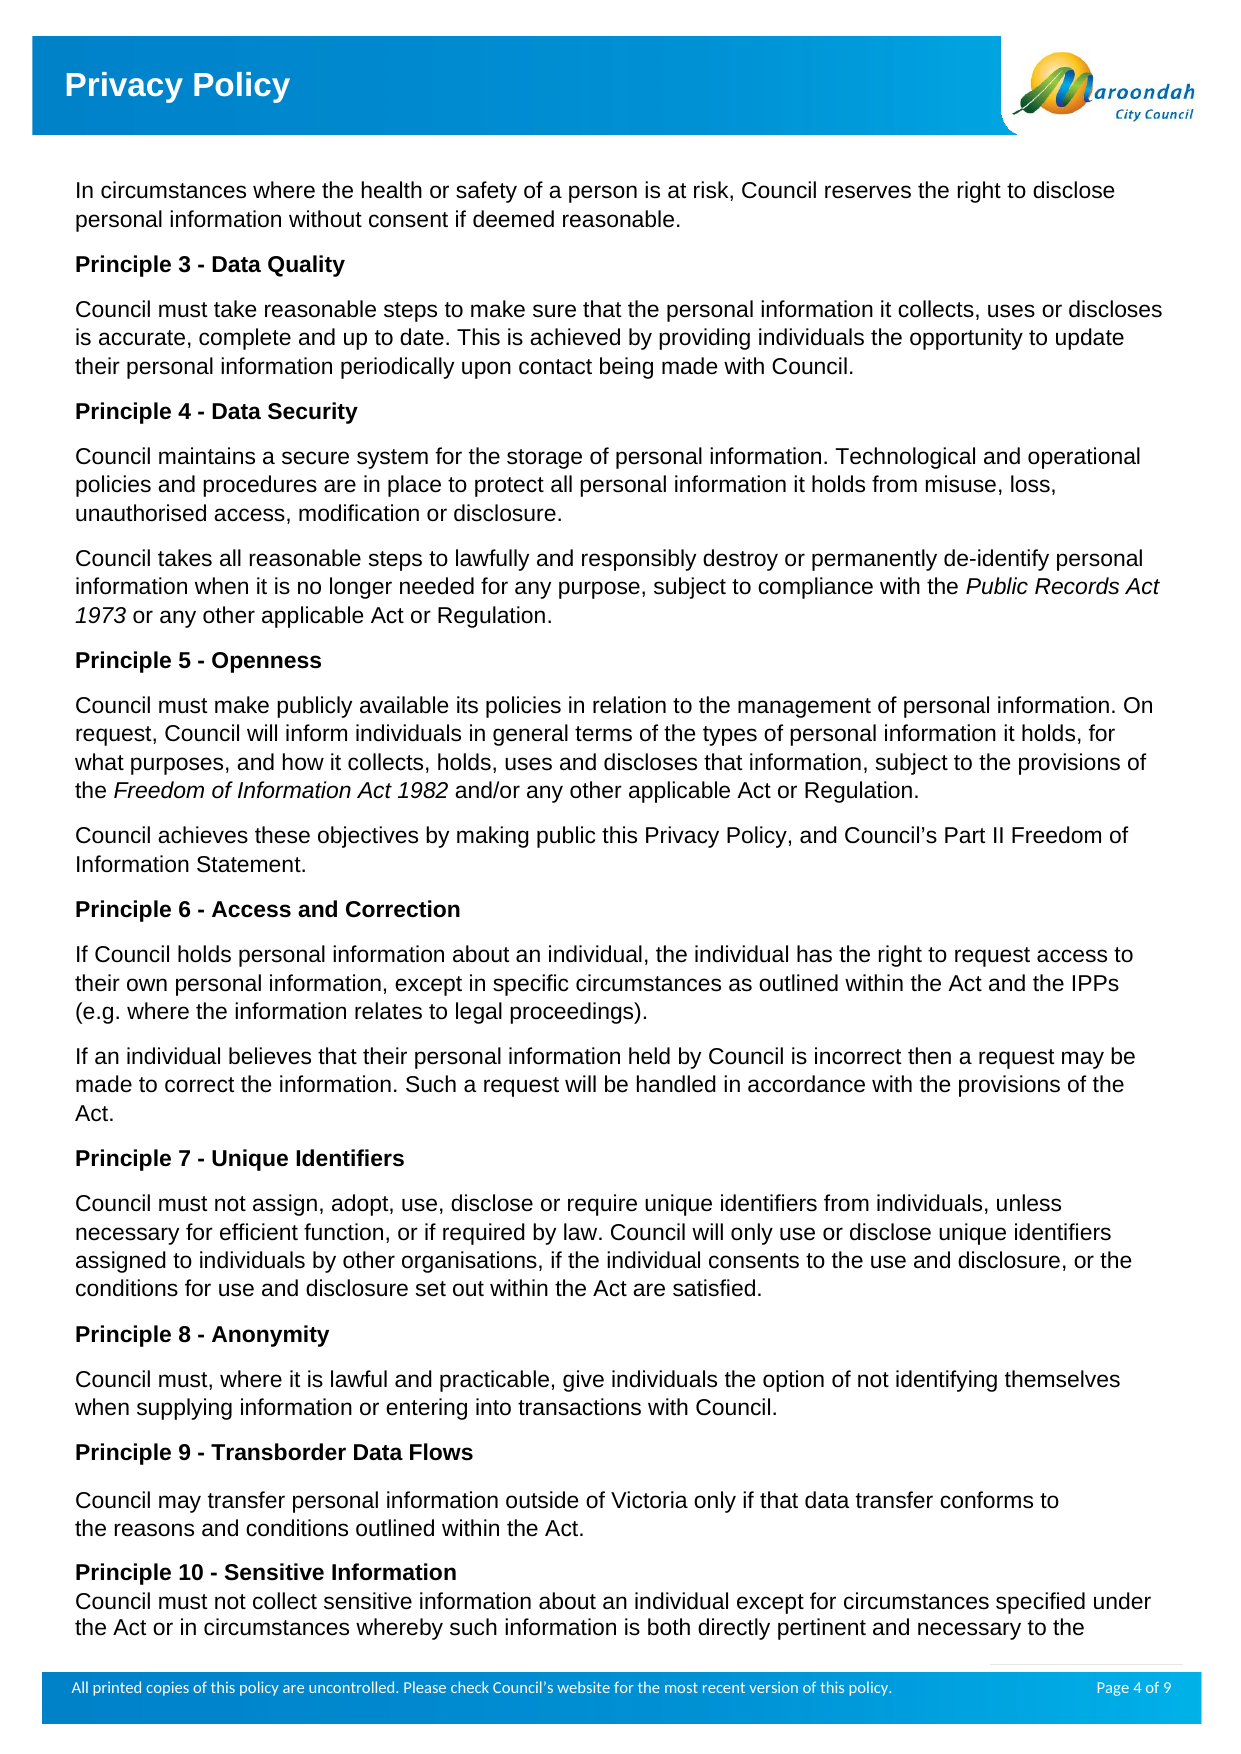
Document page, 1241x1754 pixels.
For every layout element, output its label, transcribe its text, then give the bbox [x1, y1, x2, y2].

picture [1002, 36, 1208, 135]
text Council may transfer personal information outside of Victoria only if that data transfer conforms to the reasons and conditions outlined within the Act. [75, 1487, 1068, 1541]
text Council maintains a secure system for the storage of personal information. Technological and operational policies and procedures are in place to protect all personal information it holds from misuse, loss, unauthorised access, modification or disclosure. [75, 443, 1165, 526]
text Principle 7 - Unique Identifiers [75, 1145, 1165, 1171]
text If an individual believes that their personal information held by Council is incorrect then a request may be made to correct the information. Such a request will be handled in accordance with the provisions of the Act. [75, 1043, 1165, 1126]
picture [220, 81, 228, 93]
text Council must take reasonable steps to make sure that the personal information it collects, uses or discloses is accurate, complete and up to date. This is achieved by providing individuals the opportunity to update their personal information periodically upon contact being made with Council. [75, 296, 1165, 379]
text Principle 9 - Transborder Data Flows [75, 1439, 1165, 1466]
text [75, 1588, 1165, 1640]
text Principle 6 - Access and Correction [75, 896, 1165, 922]
text Principle 4 - Data Security [75, 398, 1165, 424]
text Council must not assign, adopt, use, disclose or require unique identifiers from individuals, unless necessary for efficient function, or if required by law. Council will only use or disclose unique identifiers assigned to individuals by other organisations, if the individual consents to the use and disclosure, or the conditions for use and disclosure set out within the Act are satisfied. [75, 1190, 1165, 1302]
text Principle 5 - Openness [75, 647, 1165, 673]
text Council must make publicly available its policies in relation to the management of personal information. On request, Council will inform individuals in general terms of the types of personal information it holds, for what purposes, and how it collects, holds, uses and discloses that information, subject to the provisions of the Freedom of Information Act 1982 and/or any other applicable Act or Regulation. [75, 692, 1165, 804]
text Council takes all reasonable steps to lawfully and responsibly destroy or permanently de-identify personal information when it is no longer needed for any purpose, subject to compliance with the Public Records Act 1973 or any other applicable Act or Regulation. [75, 545, 1165, 628]
picture [32, 36, 37, 135]
picture [99, 1672, 235, 1724]
text Principle 3 - Data Quality [75, 251, 1165, 277]
text If Council holds personal information about an individual, the individual has the right to request access to their own personal information, except in specific circumstances as outlined within the Act and the IPPs (e.g. where the information relates to legal proceedings). [75, 941, 1165, 1024]
picture [42, 1672, 47, 1724]
text In circumstances where the health or safety of a person is at risk, Council reserves the right to disclose personal information without consent if deemed reasonable. [75, 177, 1165, 232]
subtitle Principle 10 - Sensitive Information [75, 1559, 1165, 1586]
picture [90, 36, 231, 135]
text Council must, where it is lawful and practicable, give individuals the option of not identifying themselves when supplying information or entering into transactions with Council. [75, 1366, 1165, 1420]
text Council achieves these objectives by making public this Privacy Policy, and Council’s Part II Freedom of Information Statement. [75, 822, 1165, 877]
text Principle 8 - Anonymity [75, 1321, 1165, 1347]
